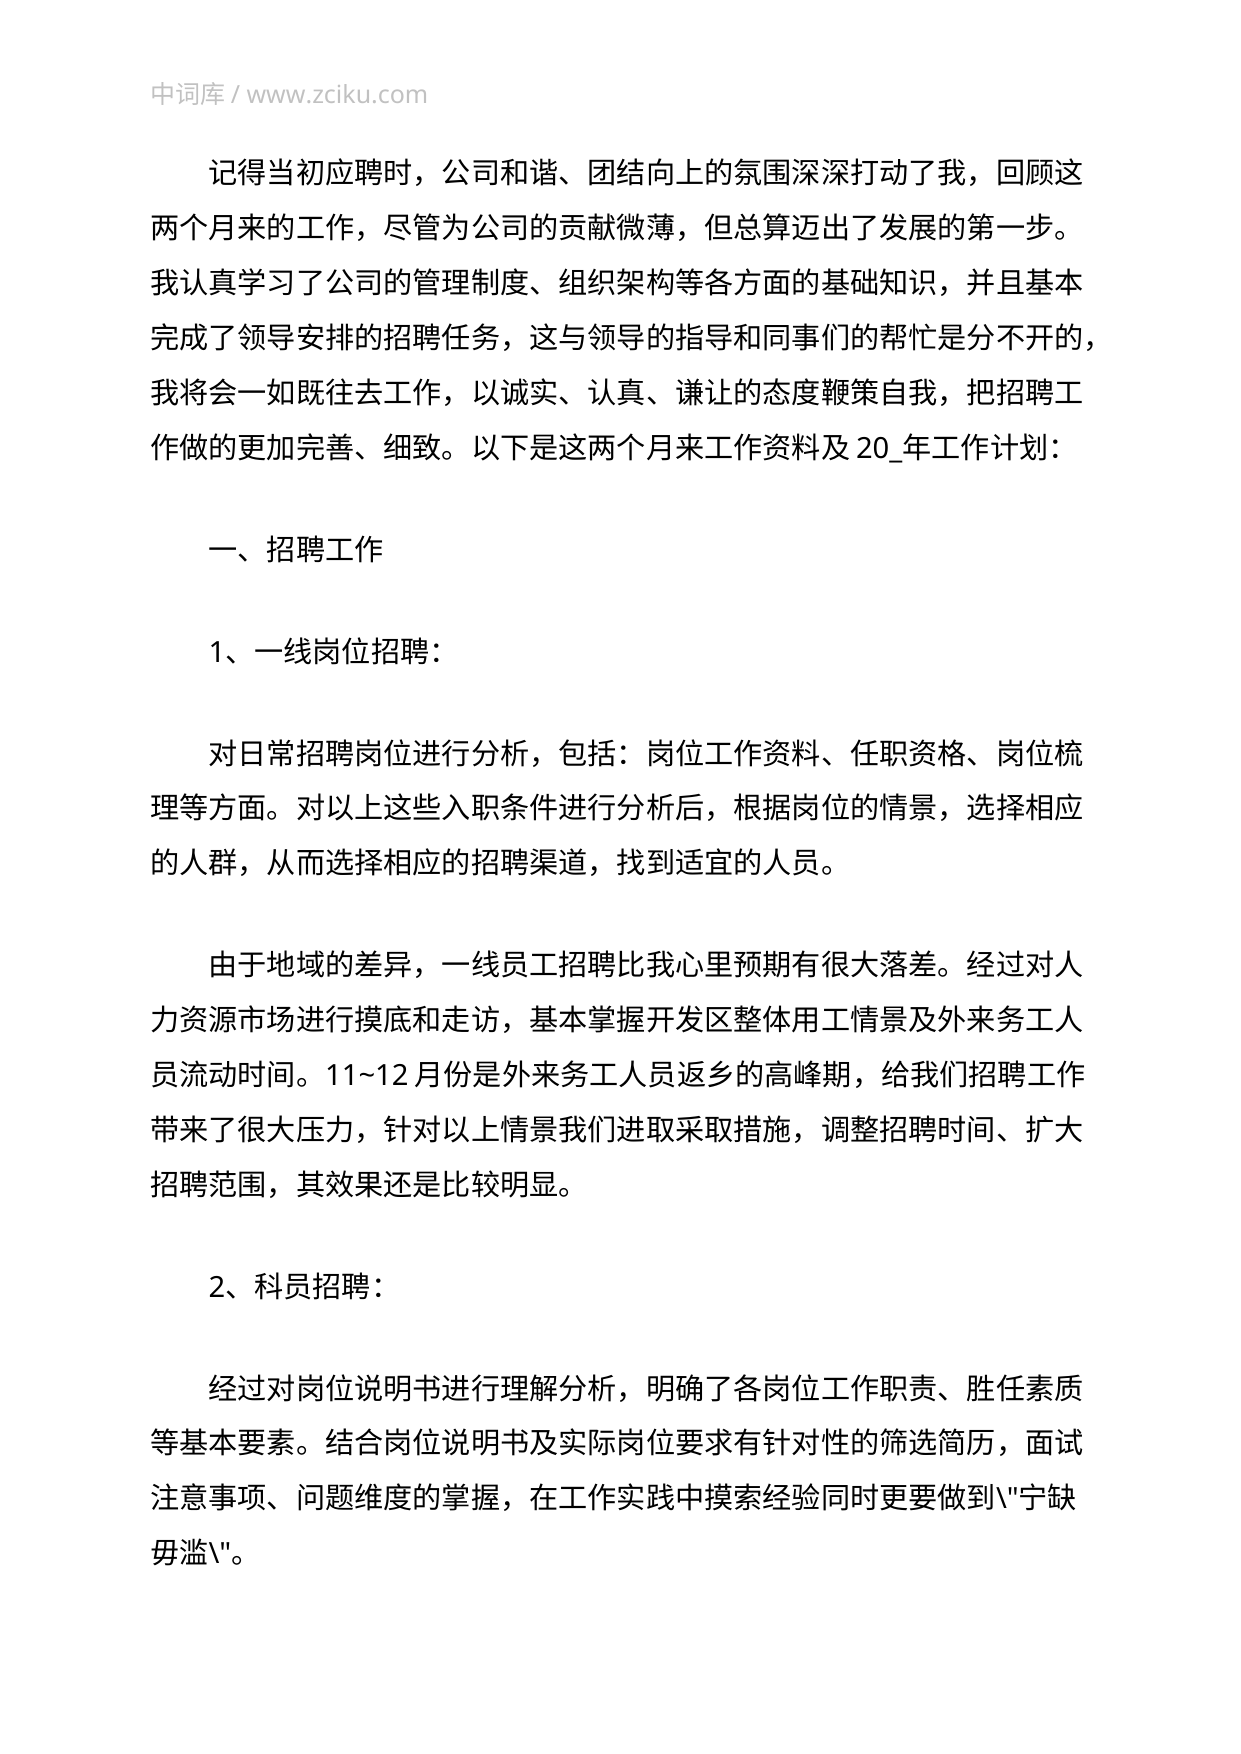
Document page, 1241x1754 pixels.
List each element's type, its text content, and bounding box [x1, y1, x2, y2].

text 1、一线岗位招聘： [150, 628, 1090, 671]
text 由于地域的差异，一线员工招聘比我心里预期有很大落差。经过对人力资源市场进行摸底和走访，基本掌握开发区整体用工情景及外来务工人员流动时间。11~12月份是外来务工人员返乡的高峰期，给我们招聘工作带来了很大压力，针对以上情景我们进取采取措施，调整招聘时间、扩大招聘范围，其效果还是比较明显。 [150, 942, 1090, 1204]
text 经过对岗位说明书进行理解分析，明确了各岗位工作职责、胜任素质等基本要素。结合岗位说明书及实际岗位要求有针对性的筛选简历，面试注意事项、问题维度的掌握，在工作实践中摸索经验同时更要做到\"宁缺毋滥\"。 [150, 1365, 1090, 1572]
text 2、科员招聘： [150, 1263, 1090, 1306]
text 对日常招聘岗位进行分析，包括：岗位工作资料、任职资格、岗位梳理等方面。对以上这些入职条件进行分析后，根据岗位的情景，选择相应的人群，从而选择相应的招聘渠道，找到适宜的人员。 [150, 730, 1090, 882]
text 一、招聘工作 [150, 526, 1090, 569]
text 记得当初应聘时，公司和谐、团结向上的氛围深深打动了我，回顾这两个月来的工作，尽管为公司的贡献微薄，但总算迈出了发展的第一步。我认真学习了公司的管理制度、组织架构等各方面的基础知识，并且基本完成了领导安排的招聘任务，这与领导的指导和同事们的帮忙是分不开的，我将会一如既往去工作，以诚实、认真、谦让的态度鞭策自我，把招聘工作做的更加完善、细致。以下是这两个月来工作资料及20_年工作计划： [150, 150, 1090, 467]
